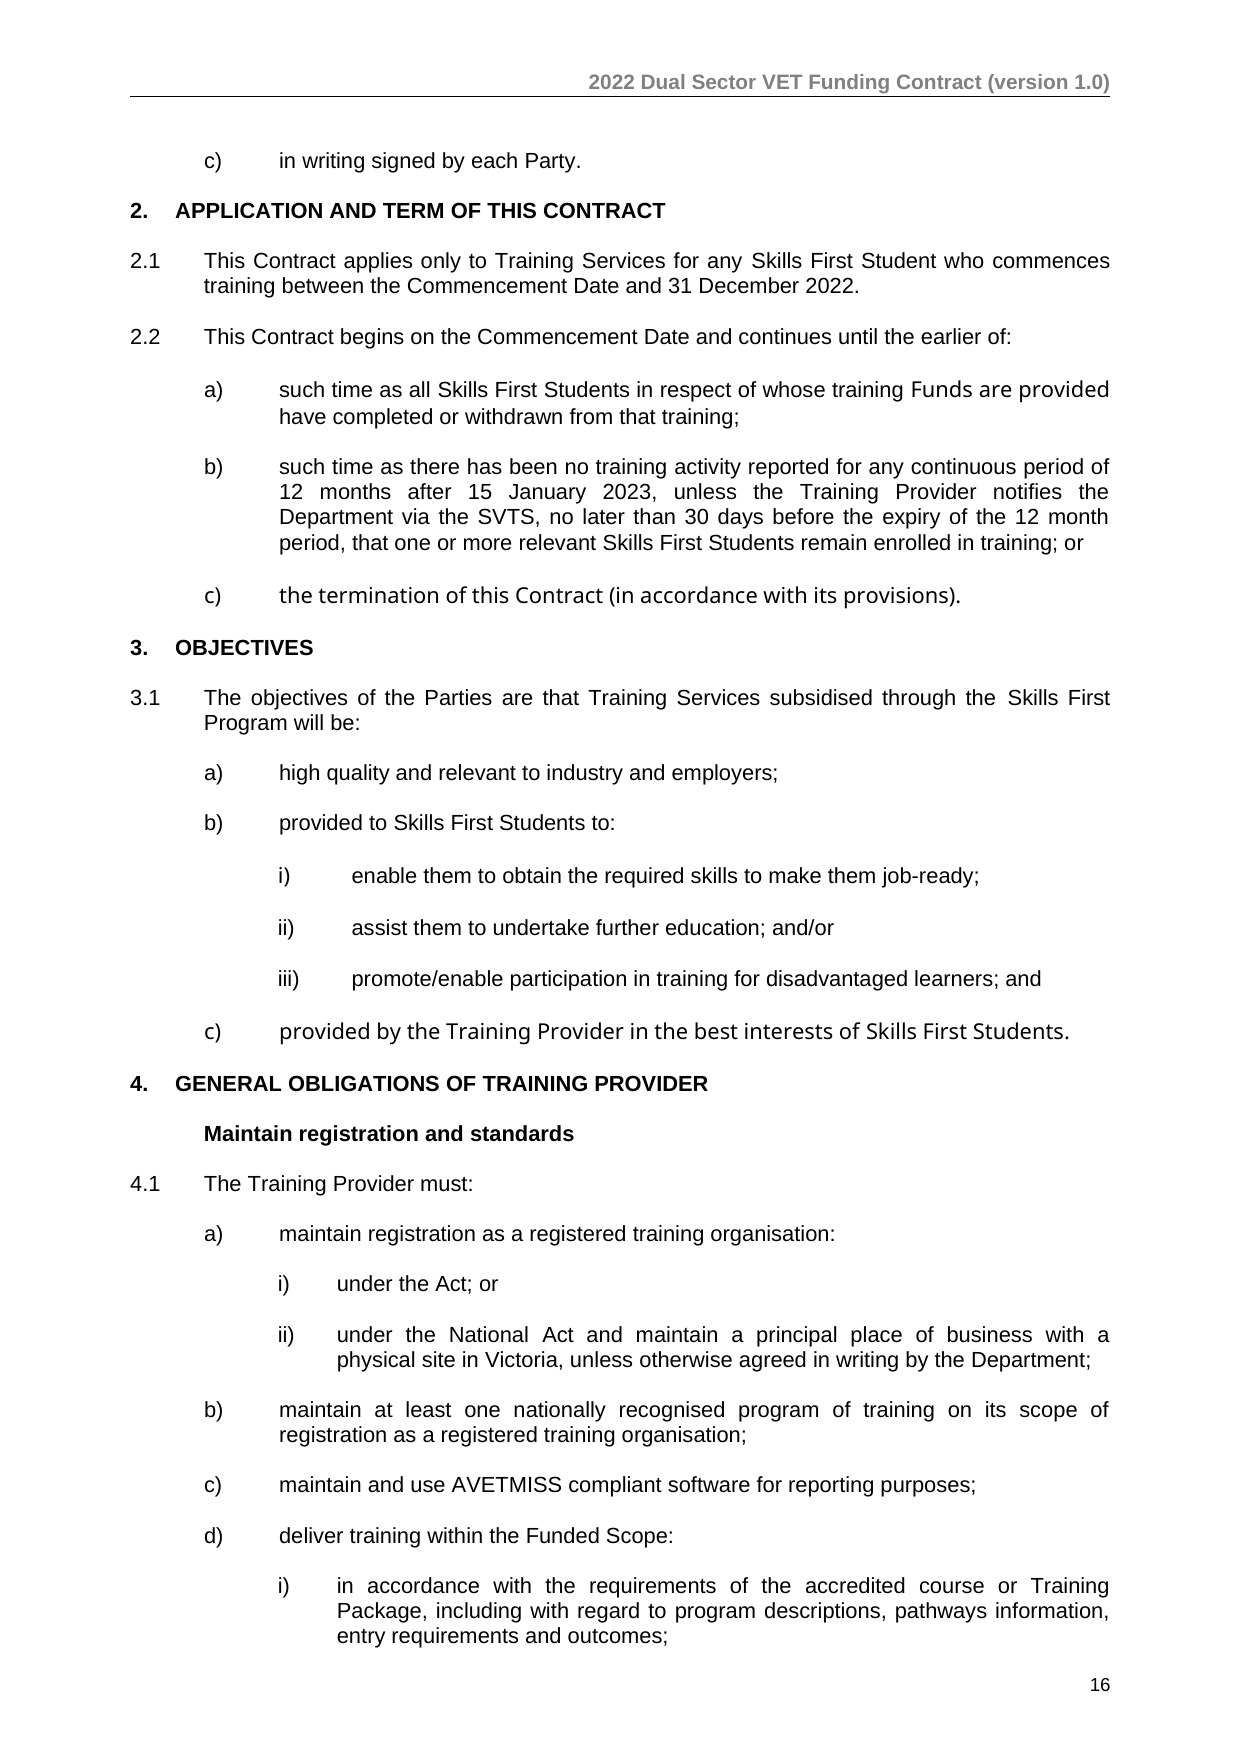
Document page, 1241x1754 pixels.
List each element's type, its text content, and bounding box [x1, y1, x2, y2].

subtitle deliver training within the Funded Scope: [204, 1522, 1110, 1548]
subtitle The Training Provider must: [130, 1171, 1110, 1196]
subtitle the termination of this Contract (in accordance with its provisions). [204, 579, 1110, 609]
list in writing signed by each Party. [204, 148, 1110, 173]
list GENERAL OBLIGATIONS OF Training Provider [130, 1070, 1110, 1096]
subtitle maintain at least one nationally recognised program of training on its scope of registration as a registered training organisation; [204, 1397, 1110, 1447]
subtitle This Contract applies only to Training Services for any Skills First Student who commences training between the Commencement Date and 31 December 2022. [130, 248, 1110, 298]
subtitle such time as there has been no training activity reported for any continuous period of 12 months after 15 January 2023, unless the Training Provider notifies the Department via the SVTS, no later than 30 days before the expiry of the 12 month period, that one or more relevant Skills First Students remain enrolled in training; or [204, 454, 1110, 554]
subtitle maintain registration as a registered training organisation: [204, 1221, 1110, 1246]
subtitle high quality and relevant to industry and employers; [204, 760, 1110, 785]
list assist them to undertake further education; and/or [278, 915, 1110, 940]
subtitle Maintain registration and standards [204, 1121, 1110, 1146]
list APPLICATION AND TERM OF THIS CONTRACT [130, 198, 1110, 223]
subtitle provided by the Training Provider in the best interests of Skills First Students. [204, 1016, 1110, 1045]
subtitle maintain and use AVETMISS compliant software for reporting purposes; [204, 1472, 1110, 1497]
subtitle enable them to obtain the required skills to make them job-ready; [278, 860, 1110, 890]
list promote/enable participation in training for disadvantaged learners; and [278, 965, 1110, 991]
subtitle under the National Act and maintain a principal place of business with a physical site in Victoria, unless otherwise agreed in writing by the Department; [278, 1321, 1110, 1372]
subtitle such time as all Skills First Students in respect of whose training Funds are provided have completed or withdrawn from that training; [204, 374, 1110, 429]
subtitle under the Act; or [278, 1271, 1110, 1296]
subtitle The objectives of the Parties are that Training Services subsidised through the Skills First Program will be: [130, 684, 1110, 735]
list Objectives [130, 634, 1110, 659]
subtitle This Contract begins on the Commencement Date and continues until the earlier of: [130, 323, 1110, 349]
subtitle in accordance with the requirements of the accredited course or Training Package, including with regard to program descriptions, pathways information, entry requirements and outcomes; [278, 1573, 1110, 1648]
subtitle provided to Skills First Students to: [204, 810, 1110, 835]
